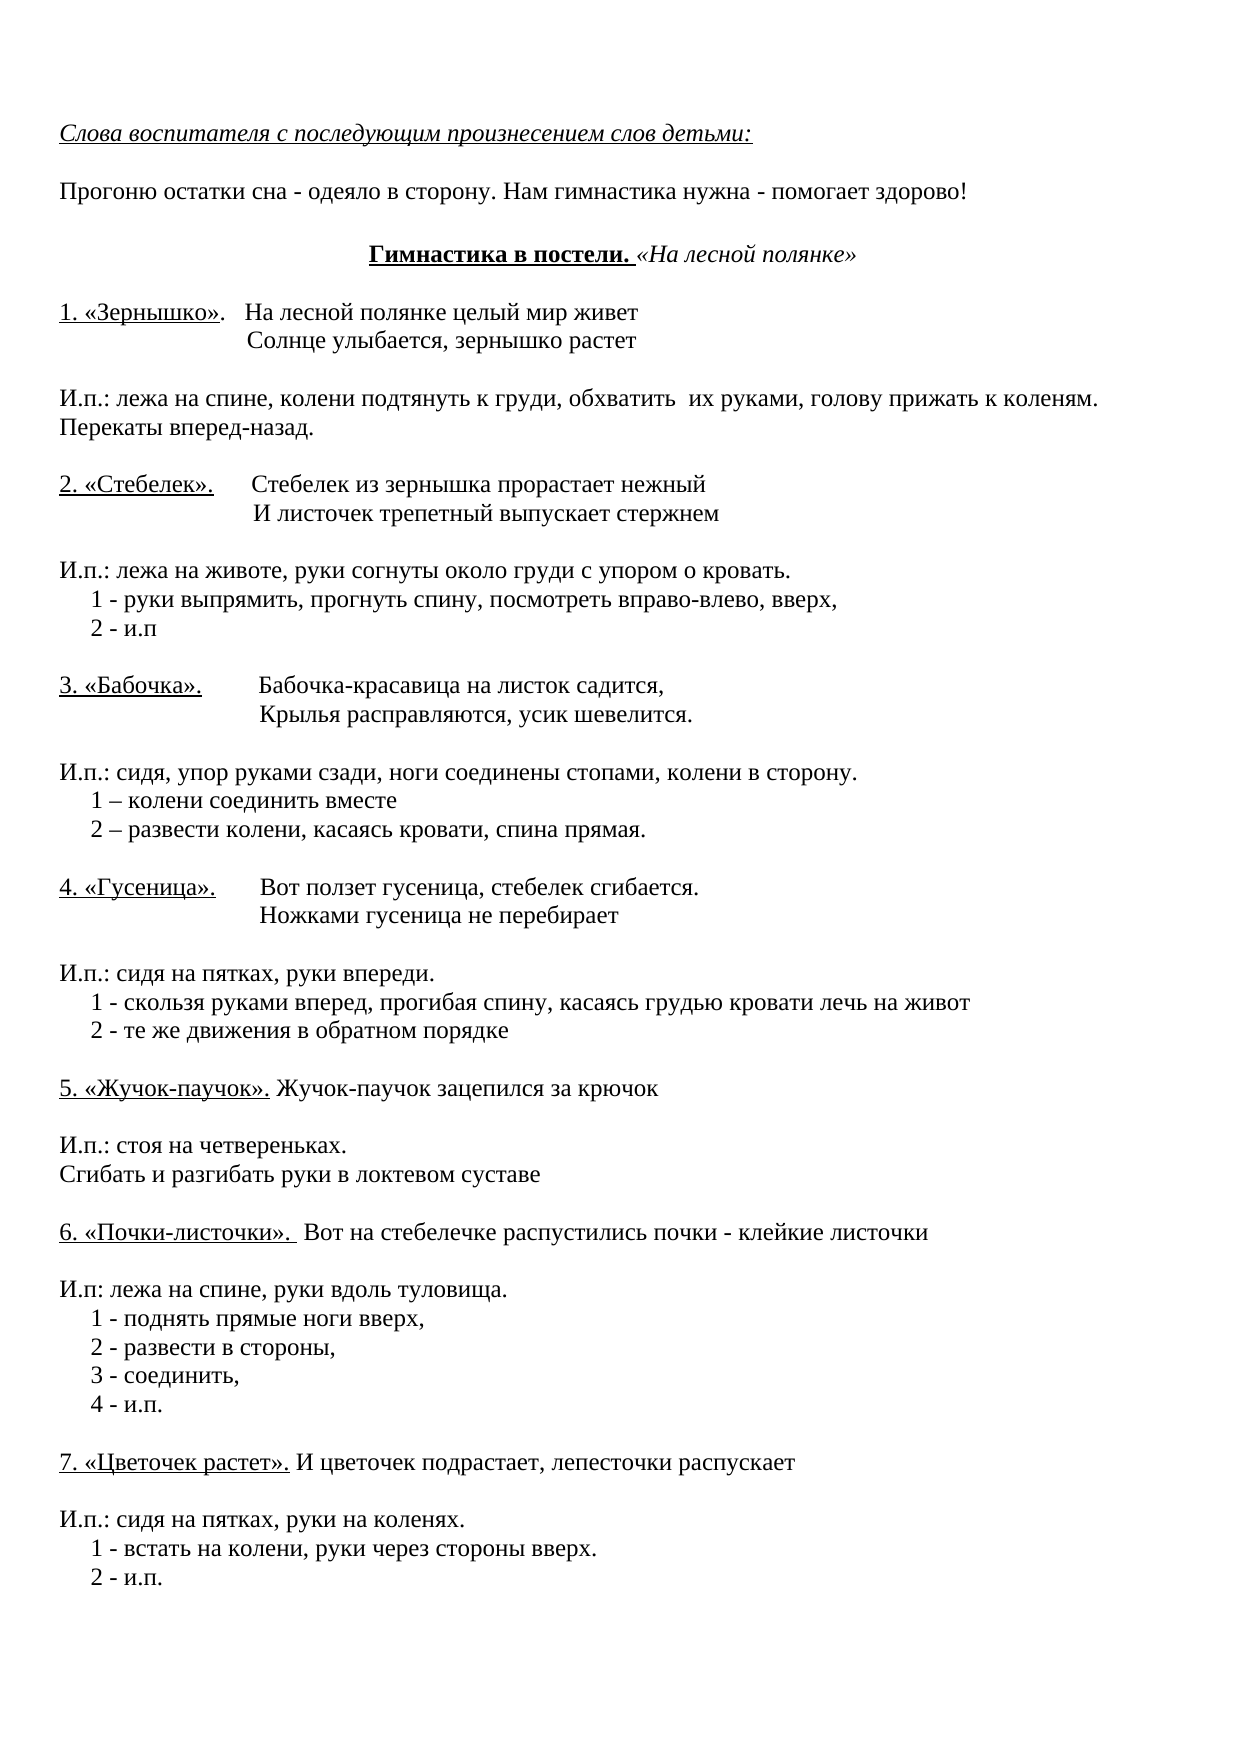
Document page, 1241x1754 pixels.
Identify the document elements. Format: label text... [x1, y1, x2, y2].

text 1 - руки выпрямить, прогнуть спину, посмотреть вправо-влево, вверх, [59, 584, 1152, 613]
text 3. «Бабочка». Бабочка-красавица на листок садится, [59, 670, 1152, 699]
text 4. «Гусеница». Вот ползет гусеница, стебелек сгибается. [59, 872, 1152, 900]
text Гимнастика в постели. «На лесной полянке» [59, 239, 1167, 268]
text 7. «Цветочек растет». И цветочек подрастает, лепесточки распускает [59, 1447, 1152, 1475]
text Прогоню остатки сна - одеяло в сторону. Нам гимнастика нужна - помогает здорово! [59, 170, 1152, 205]
text И.п.: лежа на спине, колени подтянуть к груди, обхватить их руками, голову прижать к коленям. [59, 383, 1152, 412]
text Солнце улыбается, зернышко растет [59, 325, 1152, 354]
text 1 - встать на колени, руки через стороны вверх. [59, 1533, 1152, 1562]
text Слова воспитателя с последующим произнесением слов детьми: [59, 118, 1152, 147]
text 2 - и.п [59, 613, 1152, 642]
text 2. «Стебелек». Стебелек из зернышка прорастает нежный [59, 469, 1152, 498]
text 2 - развести в стороны, [59, 1332, 1152, 1360]
text И листочек трепетный выпускает стержнем [59, 498, 1152, 527]
text 1. «Зернышко». На лесной полянке целый мир живет [59, 297, 1152, 325]
text 2 – развести колени, касаясь кровати, спина прямая. [59, 814, 1152, 843]
text И.п.: стоя на четвереньках. [59, 1130, 1152, 1159]
text 1 - скользя руками вперед, прогибая спину, касаясь грудью кровати лечь на живот [59, 987, 1152, 1015]
text И.п: лежа на спине, руки вдоль туловища. [59, 1274, 1152, 1303]
text 4 - и.п. [59, 1389, 1152, 1418]
text И.п.: сидя на пятках, руки на коленях. [59, 1504, 1152, 1533]
text 2 - те же движения в обратном порядке [59, 1015, 1152, 1044]
text 1 - поднять прямые ноги вверх, [59, 1303, 1152, 1332]
text 1 – колени соединить вместе [59, 785, 1152, 814]
text И.п.: сидя на пятках, руки впереди. [59, 958, 1152, 987]
text 2 - и.п. [59, 1562, 1152, 1590]
text Перекаты вперед-назад. [59, 412, 1152, 440]
text 6. «Почки-листочки». Вот на стебелечке распустились почки - клейкие листочки [59, 1217, 1152, 1245]
text Ножками гусеница не перебирает [59, 900, 1152, 929]
text 3 - соединить, [59, 1360, 1152, 1389]
text Сгибать и разгибать руки в локтевом суставе [59, 1159, 1152, 1188]
text 5. «Жучок-паучок». Жучок-паучок зацепился за крючок [59, 1073, 1152, 1102]
text И.п.: сидя, упор руками сзади, ноги соединены стопами, колени в сторону. [59, 757, 1152, 785]
text И.п.: лежа на животе, руки согнуты около груди с упором о кровать. [59, 555, 1152, 584]
text Крылья расправляются, усик шевелится. [59, 699, 1152, 728]
